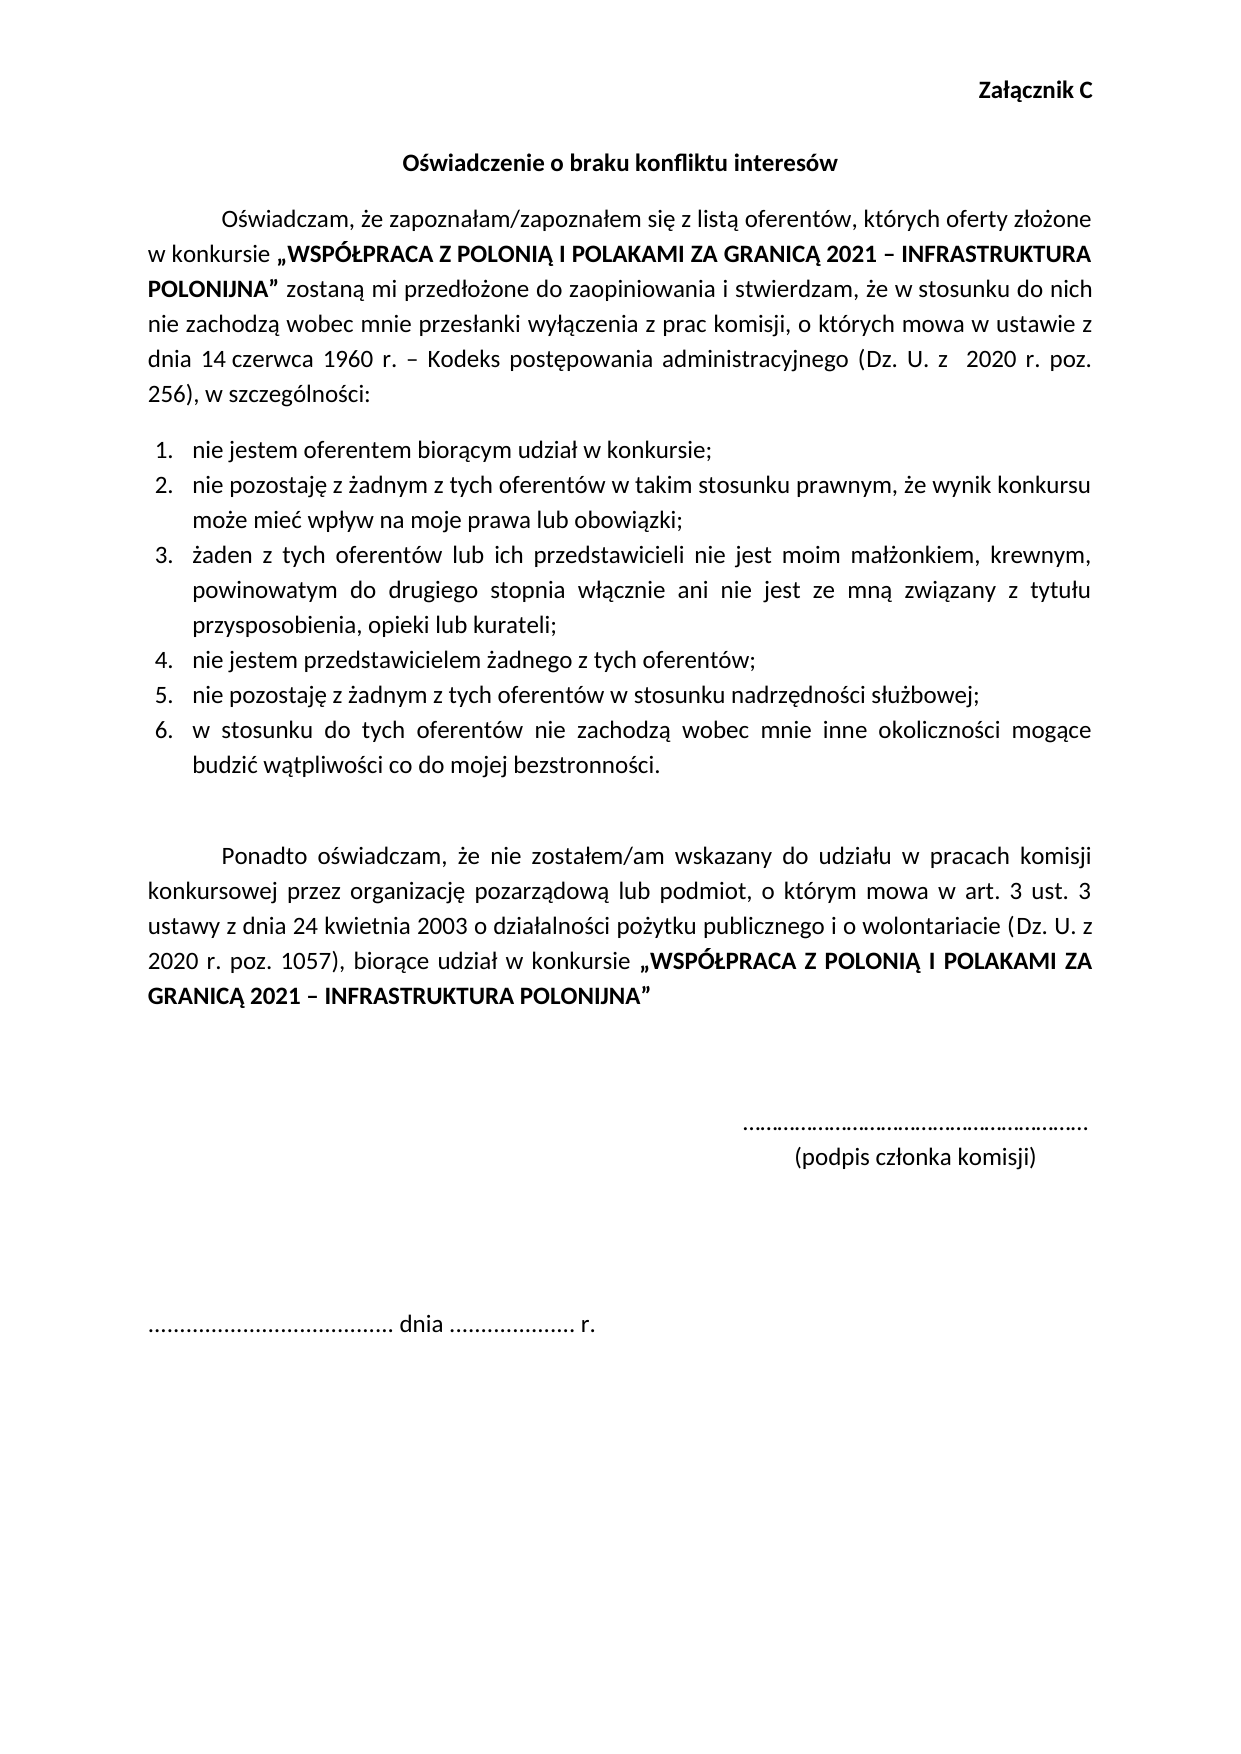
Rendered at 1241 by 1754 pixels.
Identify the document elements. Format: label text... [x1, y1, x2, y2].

text (podpis członka komisji) [738, 1141, 1093, 1171]
list w stosunku do tych oferentów nie zachodzą wobec mnie inne okoliczności mogące budzić wątpliwości co do mojej bezstronności. [154, 714, 1093, 780]
text Ponadto oświadczam, że nie zostałem/am wskazany do udziału w pracach komisji konkursowej przez organizację pozarządową lub podmiot, o którym mowa w art. 3 ust. 3 ustawy z dnia 24 kwietnia 2003 o działalności pożytku publicznego i o wolontariacie (Dz. U. z 2020 r. poz. 1057), biorące udział w konkursie „WSPÓŁPRACA Z POLONIĄ I POLAKAMI ZA GRANICĄ 2021 – INFRASTRUKTURA POLONIJNA” [148, 840, 1093, 1011]
list żaden z tych oferentów lub ich przedstawicieli nie jest moim małżonkiem, krewnym, powinowatym do drugiego stopnia włącznie ani nie jest ze mną związany z tytułu przysposobienia, opieki lub kurateli; [154, 539, 1093, 640]
list nie jestem przedstawicielem żadnego z tych oferentów; [154, 644, 1093, 675]
list nie jestem oferentem biorącym udział w konkursie; [154, 434, 1093, 465]
text Oświadczam, że zapoznałam/zapoznałem się z listą oferentów, których oferty złożone w konkursie „WSPÓŁPRACA Z POLONIĄ I POLAKAMI ZA GRANICĄ 2021 – INFRASTRUKTURA POLONIJNA” zostaną mi przedłożone do zaopiniowania i stwierdzam, że w stosunku do nich nie zachodzą wobec mnie przesłanki wyłączenia z prac komisji, o których mowa w ustawie z dnia 14 czerwca 1960 r. – Kodeks postępowania administracyjnego (Dz. U. z 2020 r. poz. 256), w szczególności: [148, 203, 1093, 409]
text …………………………………………………… [738, 1106, 1093, 1136]
text Oświadczenie o braku konfliktu interesów [148, 148, 1093, 178]
text ....................................... dnia .................... r. [148, 1308, 1093, 1339]
list nie pozostaję z żadnym z tych oferentów w takim stosunku prawnym, że wynik konkursu może mieć wpływ na moje prawa lub obowiązki; [154, 469, 1093, 535]
list nie pozostaję z żadnym z tych oferentów w stosunku nadrzędności służbowej; [154, 679, 1093, 710]
